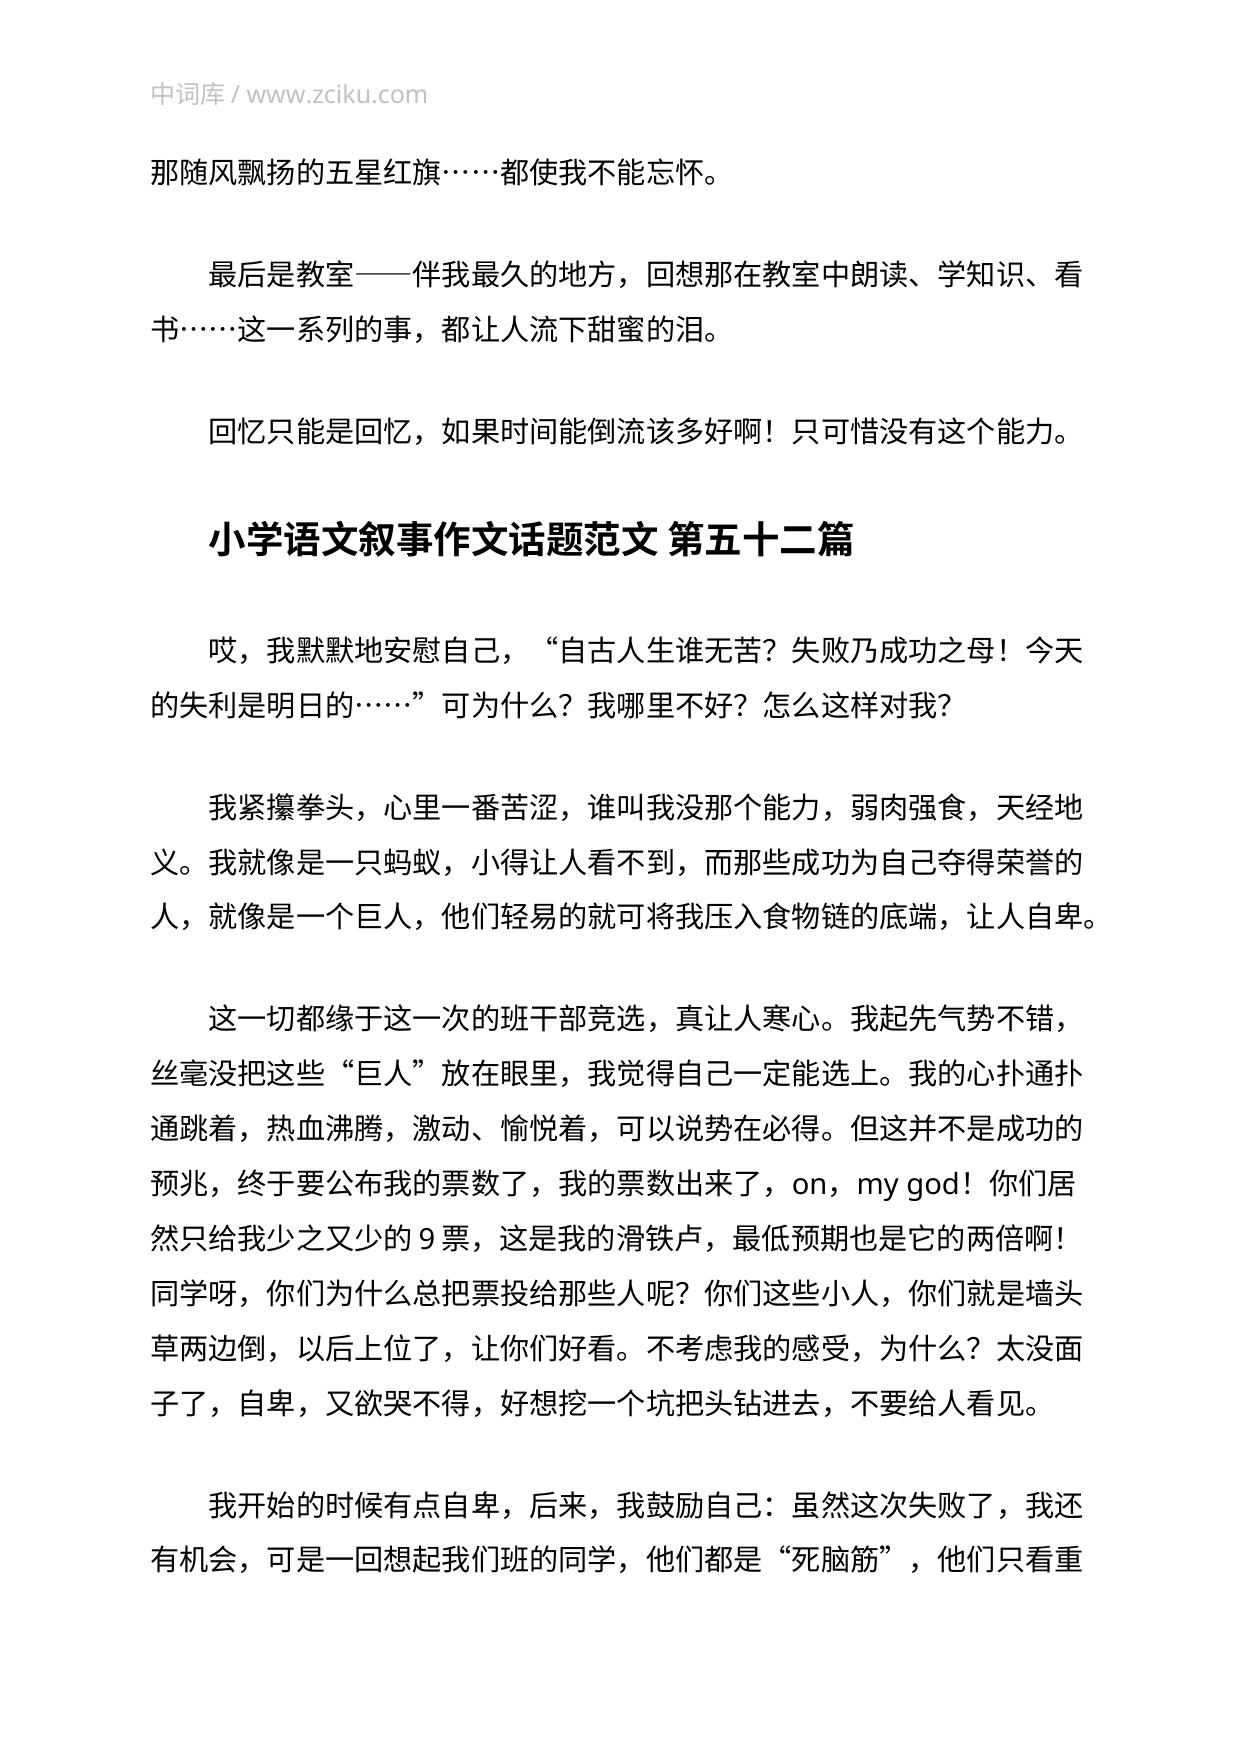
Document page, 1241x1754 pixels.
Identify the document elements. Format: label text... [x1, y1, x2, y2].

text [150, 1482, 1090, 1579]
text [150, 150, 1090, 192]
text 这一切都缘于这一次的班干部竞选，真让人寒心。我起先气势不错，丝毫没把这些“巨人”放在眼里，我觉得自己一定能选上。我的心扑通扑通跳着，热血沸腾，激动、愉悦着，可以说势在必得。但这并不是成功的预兆，终于要公布我的票数了，我的票数出来了，on，my god！你们居然只给我少之又少的9票，这是我的滑铁卢，最低预期也是它的两倍啊！同学呀，你们为什么总把票投给那些人呢？你们这些小人，你们就是墙头草两边倒，以后上位了，让你们好看。不考虑我的感受，为什么？太没面子了，自卑，又欲哭不得，好想挖一个坑把头钻进去，不要给人看见。 [150, 996, 1090, 1423]
text 小学语文叙事作文话题范文 第五十二篇 [150, 510, 1090, 564]
text 哎，我默默地安慰自己，“自古人生谁无苦？失败乃成功之母！今天的失利是明日的……”可为什么？我哪里不好？怎么这样对我？ [150, 628, 1090, 725]
text 最后是教室——伴我最久的地方，回想那在教室中朗读、学知识、看书……这一系列的事，都让人流下甜蜜的泪。 [150, 252, 1090, 349]
text 回忆只能是回忆，如果时间能倒流该多好啊！只可惜没有这个能力。 [150, 408, 1090, 451]
text 我紧攥拳头，心里一番苦涩，谁叫我没那个能力，弱肉强食，天经地义。我就像是一只蚂蚁，小得让人看不到，而那些成功为自己夺得荣誉的人，就像是一个巨人，他们轻易的就可将我压入食物链的底端，让人自卑。 [150, 784, 1090, 936]
